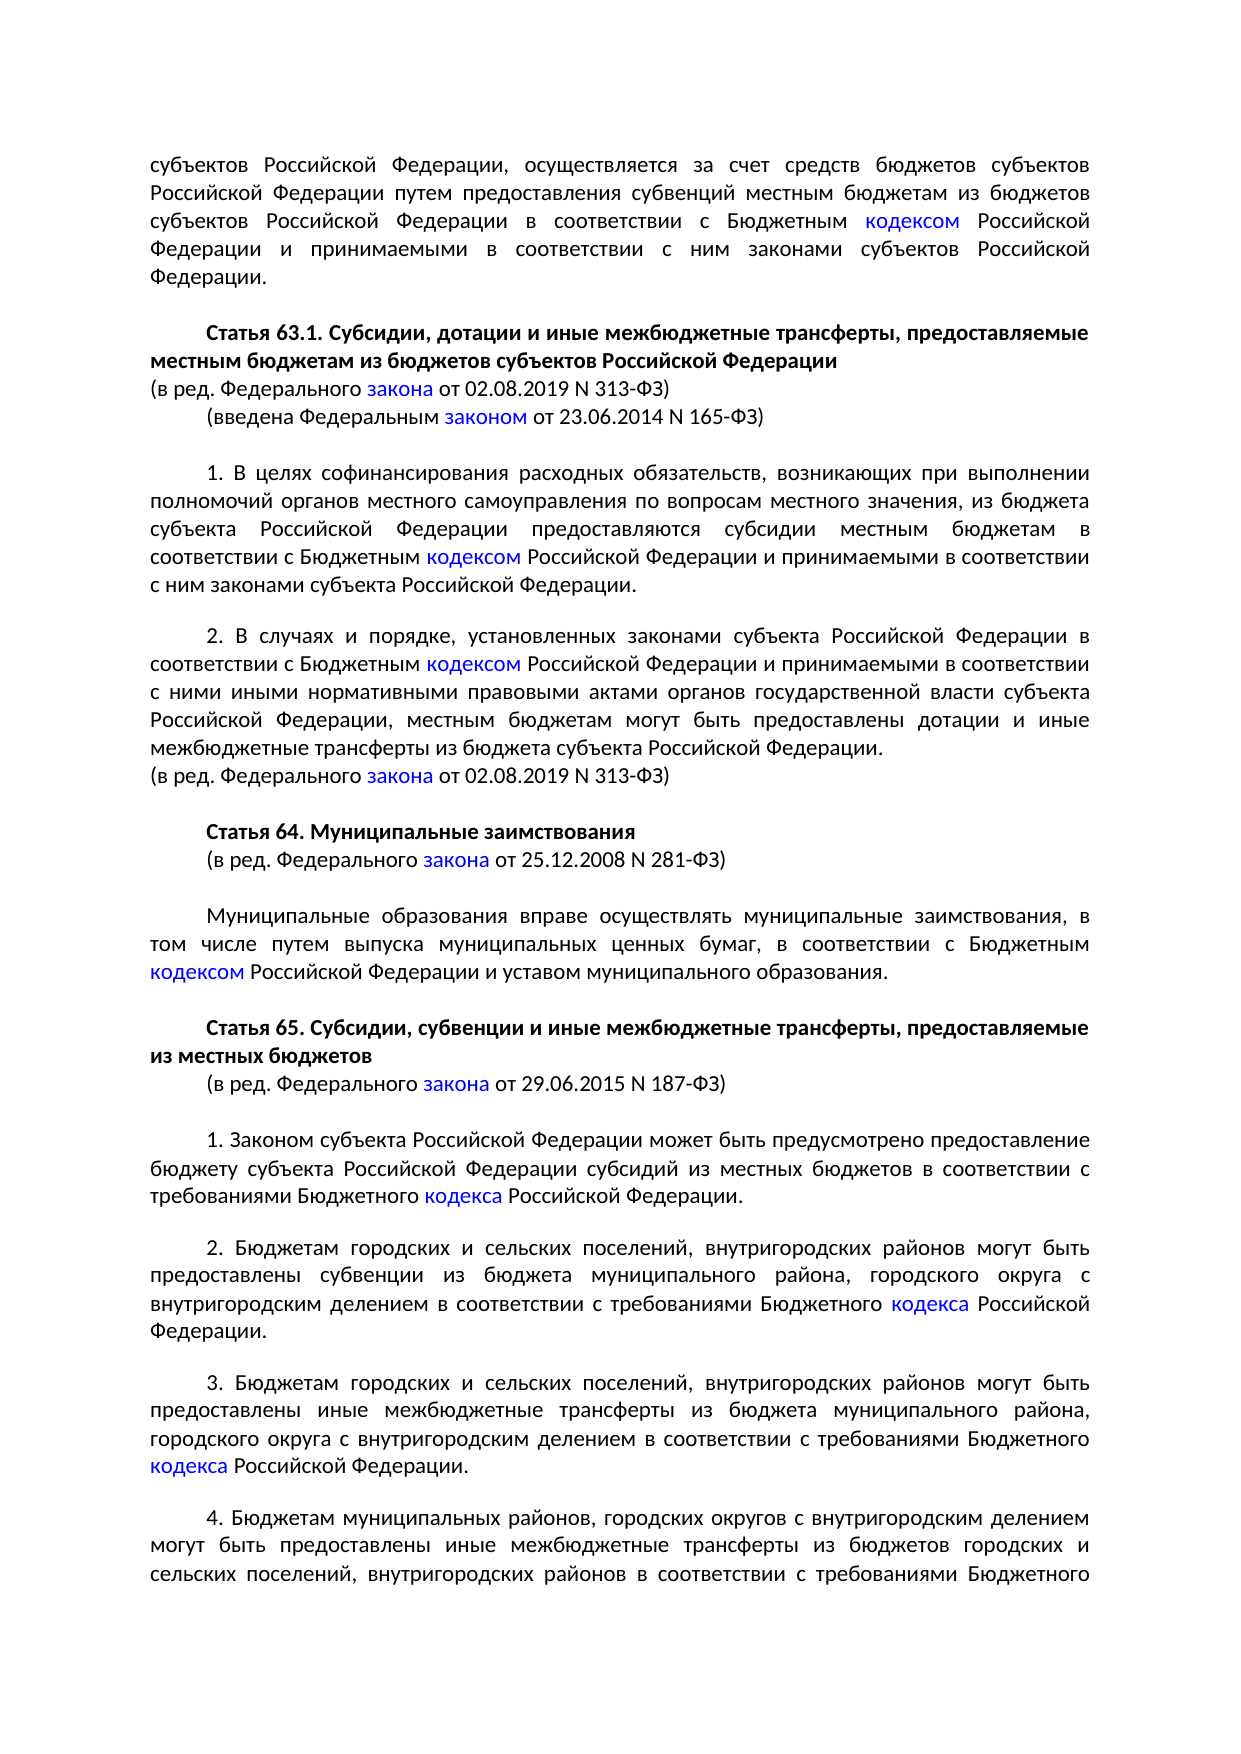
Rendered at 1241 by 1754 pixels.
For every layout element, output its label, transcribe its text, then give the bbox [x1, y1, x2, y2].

title Статья 63.1. Субсидии, дотации и иные межбюджетные трансферты, предоставляемые местным бюджетам из бюджетов субъектов Российской Федерации [150, 318, 1090, 374]
text (в ред. Федерального закона от 29.06.2015 N 187-ФЗ) [150, 1069, 1090, 1098]
title Статья 64. Муниципальные заимствования [150, 817, 1090, 845]
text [150, 150, 1090, 290]
text (введена Федеральным законом от 23.06.2014 N 165-ФЗ) [150, 402, 1090, 430]
text (в ред. Федерального закона от 02.08.2019 N 313-ФЗ) [150, 374, 1090, 402]
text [150, 1503, 1090, 1587]
title Статья 65. Субсидии, субвенции и иные межбюджетные трансферты, предоставляемые из местных бюджетов [150, 1013, 1090, 1069]
text (в ред. Федерального закона от 02.08.2019 N 313-ФЗ) [150, 761, 1090, 789]
text 1. В целях софинансирования расходных обязательств, возникающих при выполнении полномочий органов местного самоуправления по вопросам местного значения, из бюджета субъекта Российской Федерации предоставляются субсидии местным бюджетам в соответствии с Бюджетным кодексом Российской Федерации и принимаемыми в соответствии с ним законами субъекта Российской Федерации. [150, 458, 1090, 598]
text Муниципальные образования вправе осуществлять муниципальные заимствования, в том числе путем выпуска муниципальных ценных бумаг, в соответствии с Бюджетным кодексом Российской Федерации и уставом муниципального образования. [150, 901, 1090, 986]
text (в ред. Федерального закона от 25.12.2008 N 281-ФЗ) [150, 845, 1090, 873]
text 1. Законом субъекта Российской Федерации может быть предусмотрено предоставление бюджету субъекта Российской Федерации субсидий из местных бюджетов в соответствии с требованиями Бюджетного кодекса Российской Федерации. [150, 1126, 1090, 1210]
text 2. В случаях и порядке, установленных законами субъекта Российской Федерации в соответствии с Бюджетным кодексом Российской Федерации и принимаемыми в соответствии с ними иными нормативными правовыми актами органов государственной власти субъекта Российской Федерации, местным бюджетам могут быть предоставлены дотации и иные межбюджетные трансферты из бюджета субъекта Российской Федерации. [150, 621, 1090, 761]
text 2. Бюджетам городских и сельских поселений, внутригородских районов могут быть предоставлены субвенции из бюджета муниципального района, городского округа с внутригородским делением в соответствии с требованиями Бюджетного кодекса Российской Федерации. [150, 1233, 1090, 1345]
text 3. Бюджетам городских и сельских поселений, внутригородских районов могут быть предоставлены иные межбюджетные трансферты из бюджета муниципального района, городского округа с внутригородским делением в соответствии с требованиями Бюджетного кодекса Российской Федерации. [150, 1368, 1090, 1480]
